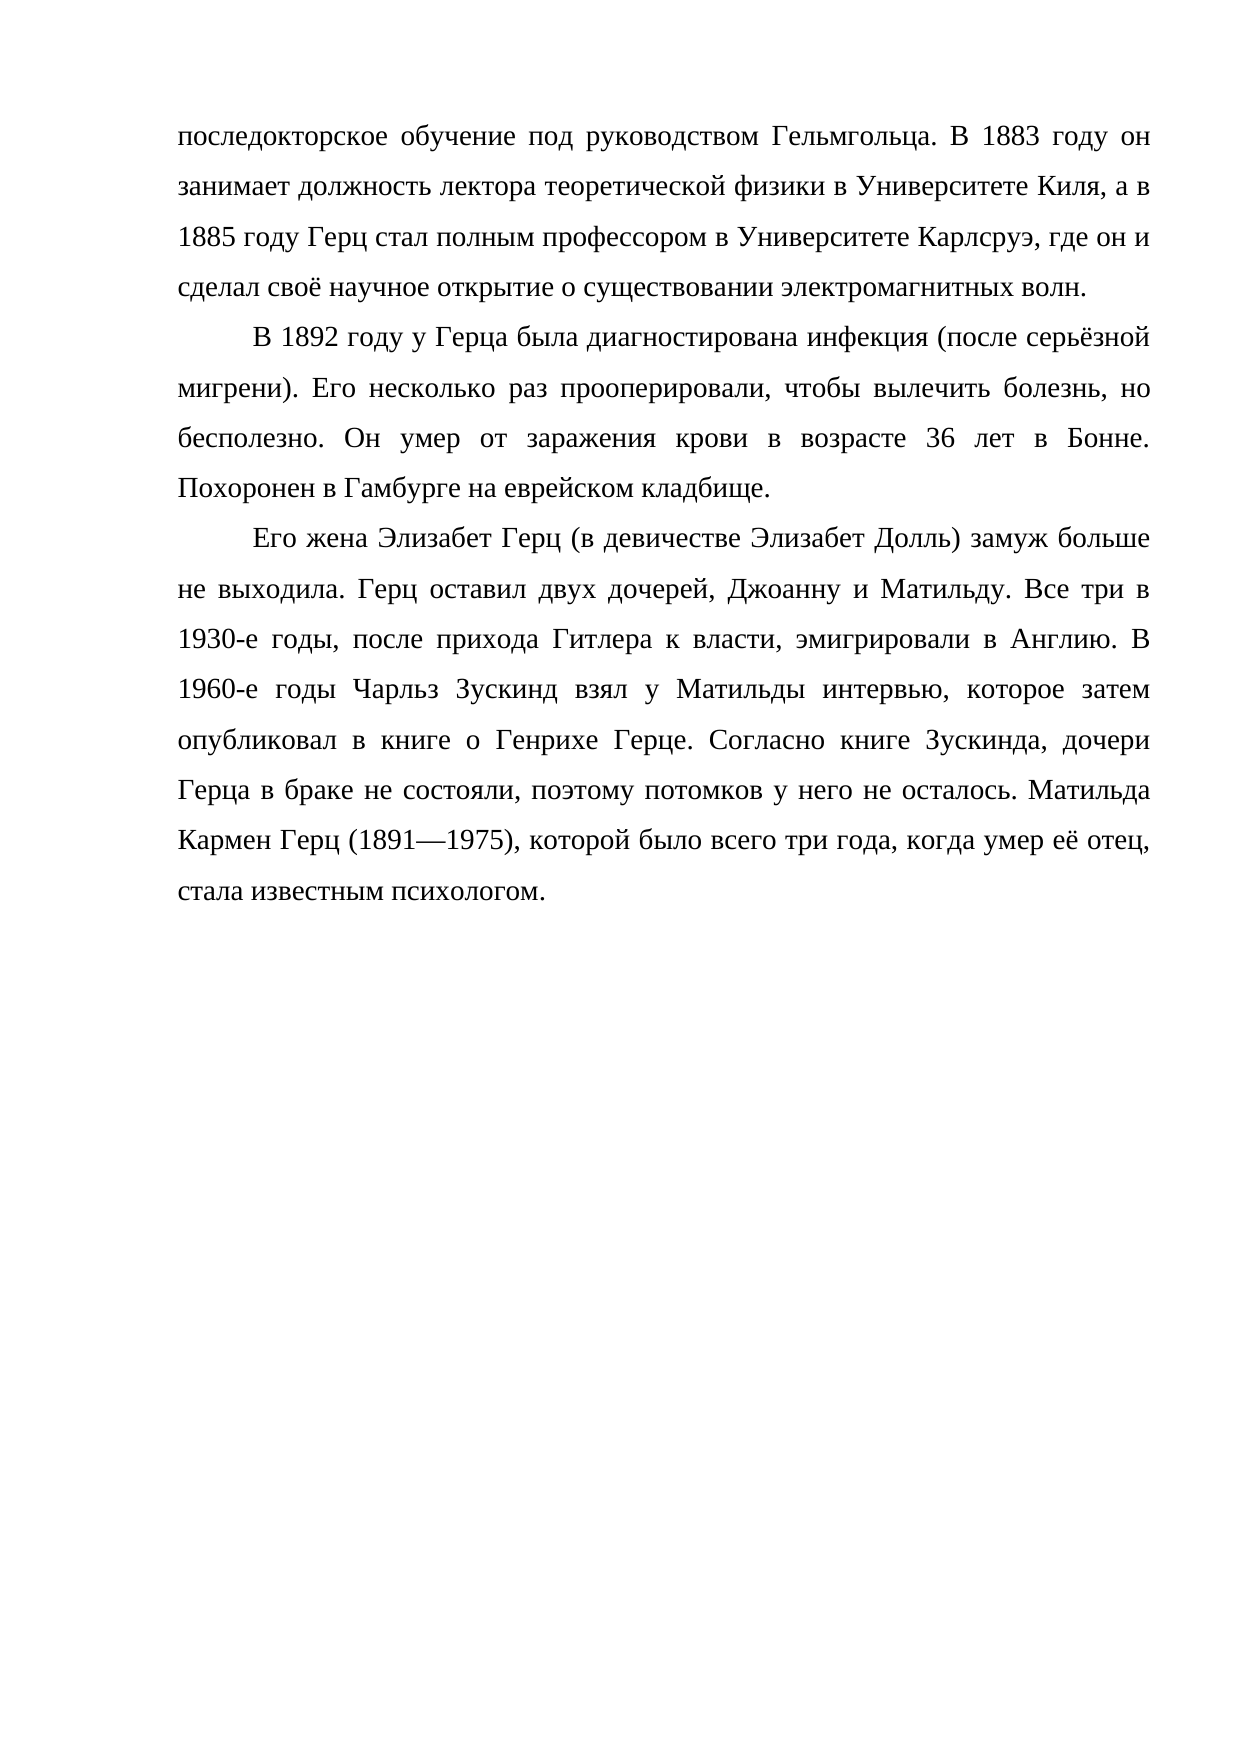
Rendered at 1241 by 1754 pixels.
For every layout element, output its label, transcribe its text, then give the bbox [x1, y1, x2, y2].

text В 1892 году у Герца была диагностирована инфекция (после серьёзной мигрени). Его несколько раз прооперировали, чтобы вылечить болезнь, но бесполезно. Он умер от заражения крови в возрасте 36 лет в Бонне. Похоронен в Гамбурге на еврейском кладбище. [177, 319, 1152, 504]
text Его жена Элизабет Герц (в девичестве Элизабет Долль) замуж больше не выходила. Герц оставил двух дочерей, Джоанну и Матильду. Все три в 1930-е годы, после прихода Гитлера к власти, эмигрировали в Англию. В 1960-е годы Чарльз Зускинд взял у Матильды интервью, которое затем опубликовал в книге о Генрихе Герце. Согласно книге Зускинда, дочери Герца в браке не состояли, поэтому потомков у него не осталось. Матильда Кармен Герц (1891—1975), которой было всего три года, когда умер её отец, стала известным психологом. [177, 521, 1152, 906]
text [177, 118, 1152, 303]
